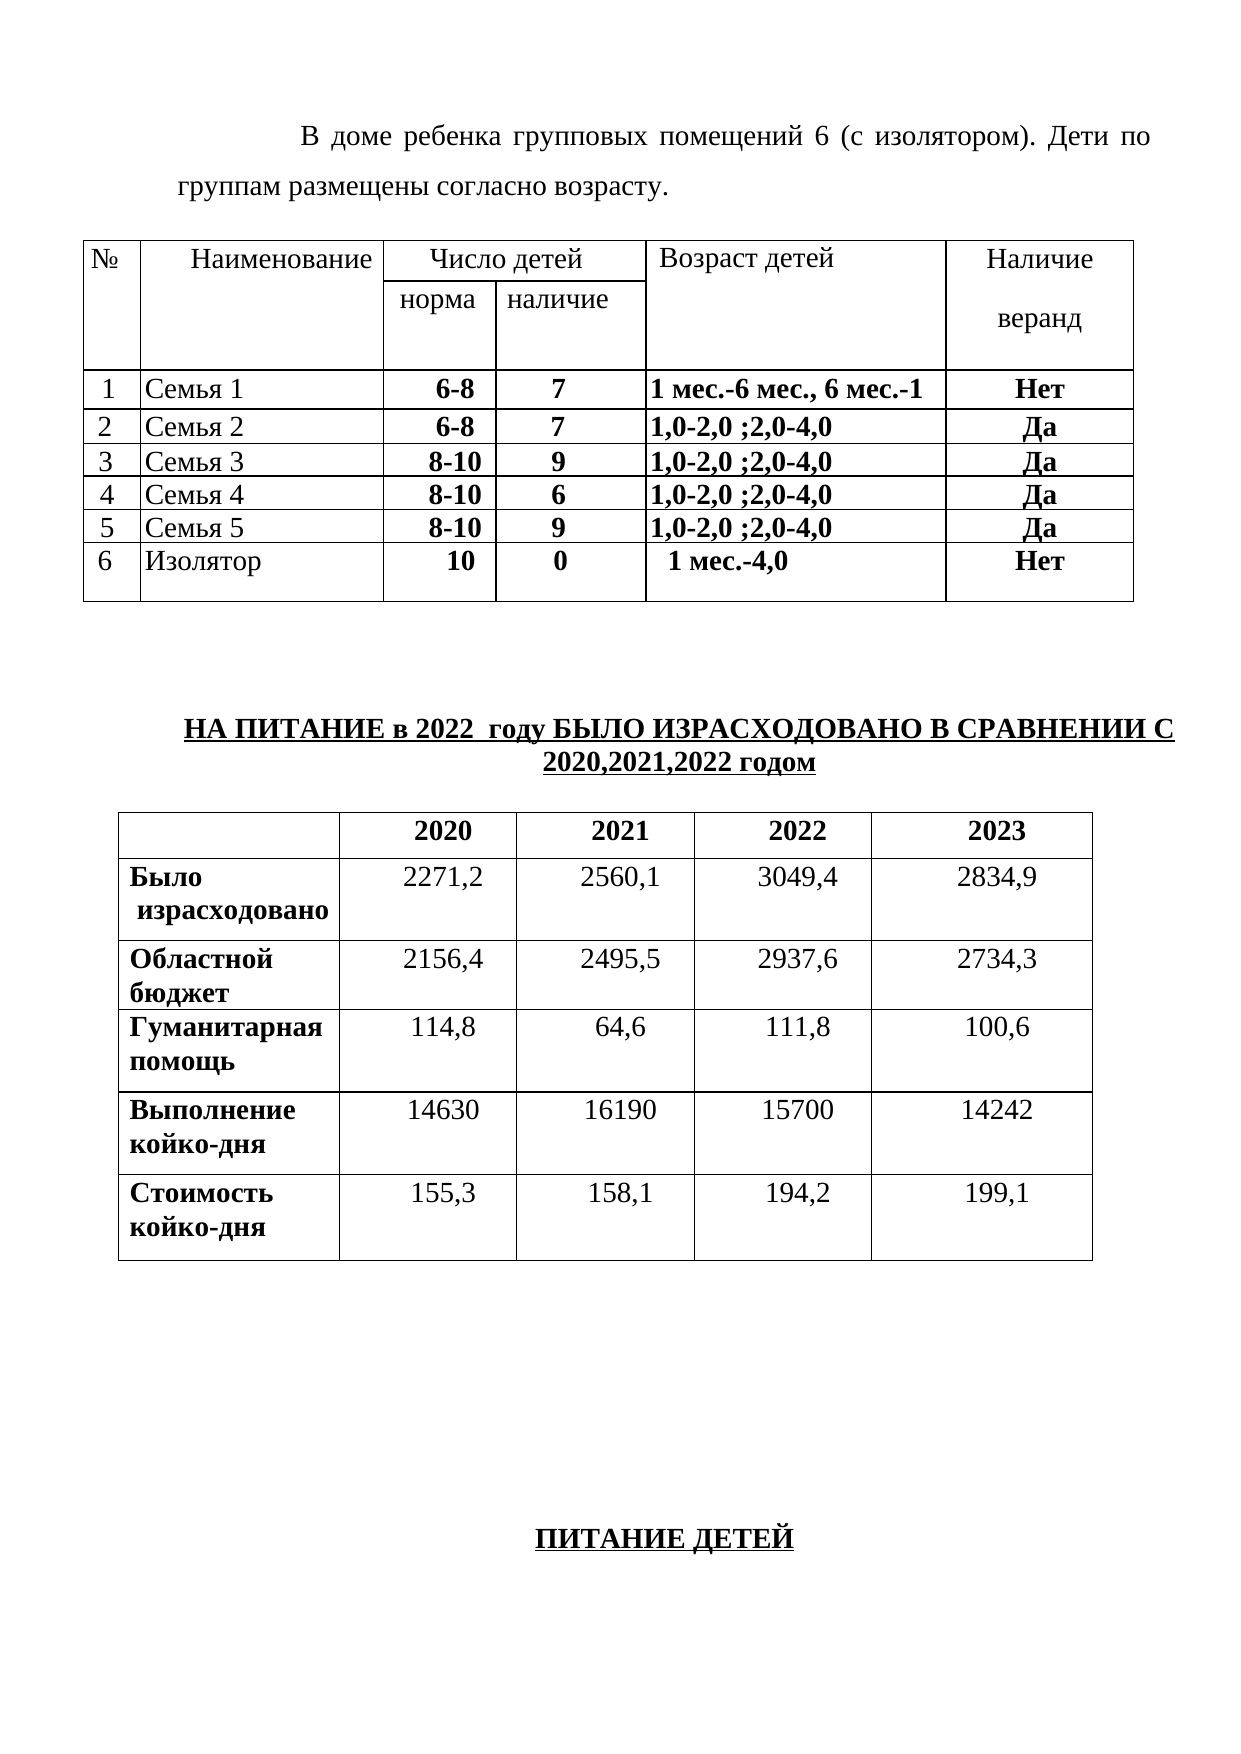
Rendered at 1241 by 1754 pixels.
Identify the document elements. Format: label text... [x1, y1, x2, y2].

table_cell 5 [84, 510, 140, 541]
table_cell Нет [947, 543, 1133, 601]
table_cell Было израсходовано [119, 859, 339, 940]
table_cell 2 [84, 410, 140, 442]
table_cell 14242 [872, 1093, 1092, 1174]
table_header Возраст детей [647, 241, 945, 369]
table_cell 64,6 [517, 1010, 694, 1091]
table_header 2020 [340, 813, 516, 858]
table_cell 10 [384, 543, 495, 601]
table_header 2023 [872, 813, 1092, 858]
table_cell Нет [947, 371, 1133, 408]
table_cell Выполнение койко-дня [119, 1093, 339, 1174]
table_cell [141, 280, 383, 369]
text В доме ребенка групповых помещений 6 (с изолятором). Дети по группам размещены согласно возрасту. [177, 118, 1152, 202]
table_header Наименование групп [141, 241, 383, 280]
table_cell 2560,1 [517, 859, 694, 940]
table_cell 3 [84, 444, 140, 475]
table_cell 1,0-2,0 ;2,0-4,0 [647, 444, 945, 475]
table_cell Да [947, 477, 1133, 508]
table_header 2021 [517, 813, 694, 858]
table_cell 158,1 [517, 1175, 694, 1260]
table_cell 0 [497, 543, 645, 601]
table_cell Семья 4 [141, 477, 383, 508]
table_cell 1,0-2,0 ;2,0-4,0 [647, 477, 945, 508]
text НА ПИТАНИЕ в 2022 году БЫЛО ИЗРАСХОДОВАНО В СРАВНЕНИИ С 2020,2021,2022 годом [177, 711, 1181, 778]
table_cell 2495,5 [517, 941, 694, 1008]
table_cell 1 [84, 371, 140, 408]
table_cell 14630 [340, 1093, 516, 1174]
table_cell Семья 2 [141, 410, 383, 442]
table_cell Да [947, 510, 1133, 541]
table_cell 9 [497, 510, 645, 541]
table_cell Изолятор [141, 543, 383, 601]
table_cell Да [947, 410, 1029, 442]
table_cell Семья 5 [141, 510, 383, 541]
table_cell Стоимость койко-дня [119, 1175, 339, 1260]
table_cell норма [384, 282, 495, 369]
table_cell 100,6 [872, 1010, 1092, 1091]
table_cell 1,0-2,0 ;2,0-4,0 [647, 410, 945, 442]
table_header [119, 813, 339, 858]
table_cell 7 [497, 410, 645, 442]
table_cell [84, 280, 140, 369]
table_cell 1 мес.-4,0 [647, 543, 945, 601]
table_cell 2834,9 [872, 859, 1092, 940]
table_cell 194,2 [695, 1175, 871, 1260]
table_cell 9 [497, 444, 645, 475]
table_header № [84, 241, 140, 280]
table_cell 8-10 [384, 477, 495, 508]
table_cell 2734,3 [872, 941, 1092, 1008]
table_cell 199,1 [872, 1175, 1092, 1260]
table_cell Семья 3 [141, 444, 383, 475]
table_cell Гуманитарная помощь [119, 1010, 339, 1091]
table_cell 111,8 [695, 1010, 871, 1091]
table_cell Да [1039, 410, 1133, 442]
table_cell 16190 [517, 1093, 694, 1174]
table_cell 2271,2 [340, 859, 516, 940]
table_cell 7 [497, 371, 645, 408]
table_cell 6-8 [384, 371, 495, 408]
table_cell Да [947, 444, 1133, 475]
table_cell наличие [497, 282, 645, 369]
table_cell 2937,6 [695, 941, 871, 1008]
table_cell 6 [84, 543, 140, 601]
table_cell 1 мес.-6 мес., 6 мес.-1 год [647, 371, 945, 408]
table_header Число детей [384, 241, 645, 280]
table_cell 155,3 [340, 1175, 516, 1260]
table_cell 114,8 [340, 1010, 516, 1091]
table_cell 8-10 [384, 510, 495, 541]
table_cell 8-10 [384, 444, 495, 475]
table_cell 3049,4 [695, 859, 871, 940]
text ПИТАНИЕ ДЕТЕЙ [177, 1521, 1152, 1554]
table_cell 2156,4 [340, 941, 516, 1008]
table_cell 6 [497, 477, 645, 508]
table_cell 4 [84, 477, 140, 508]
table_cell 6-8 [384, 410, 495, 442]
table_cell Семья 1 [141, 371, 383, 408]
table_header 2022 [695, 813, 871, 858]
table_cell 1,0-2,0 ;2,0-4,0 [647, 510, 945, 541]
table_cell Областной бюджет [119, 941, 339, 1008]
table_cell 15700 [695, 1093, 871, 1174]
